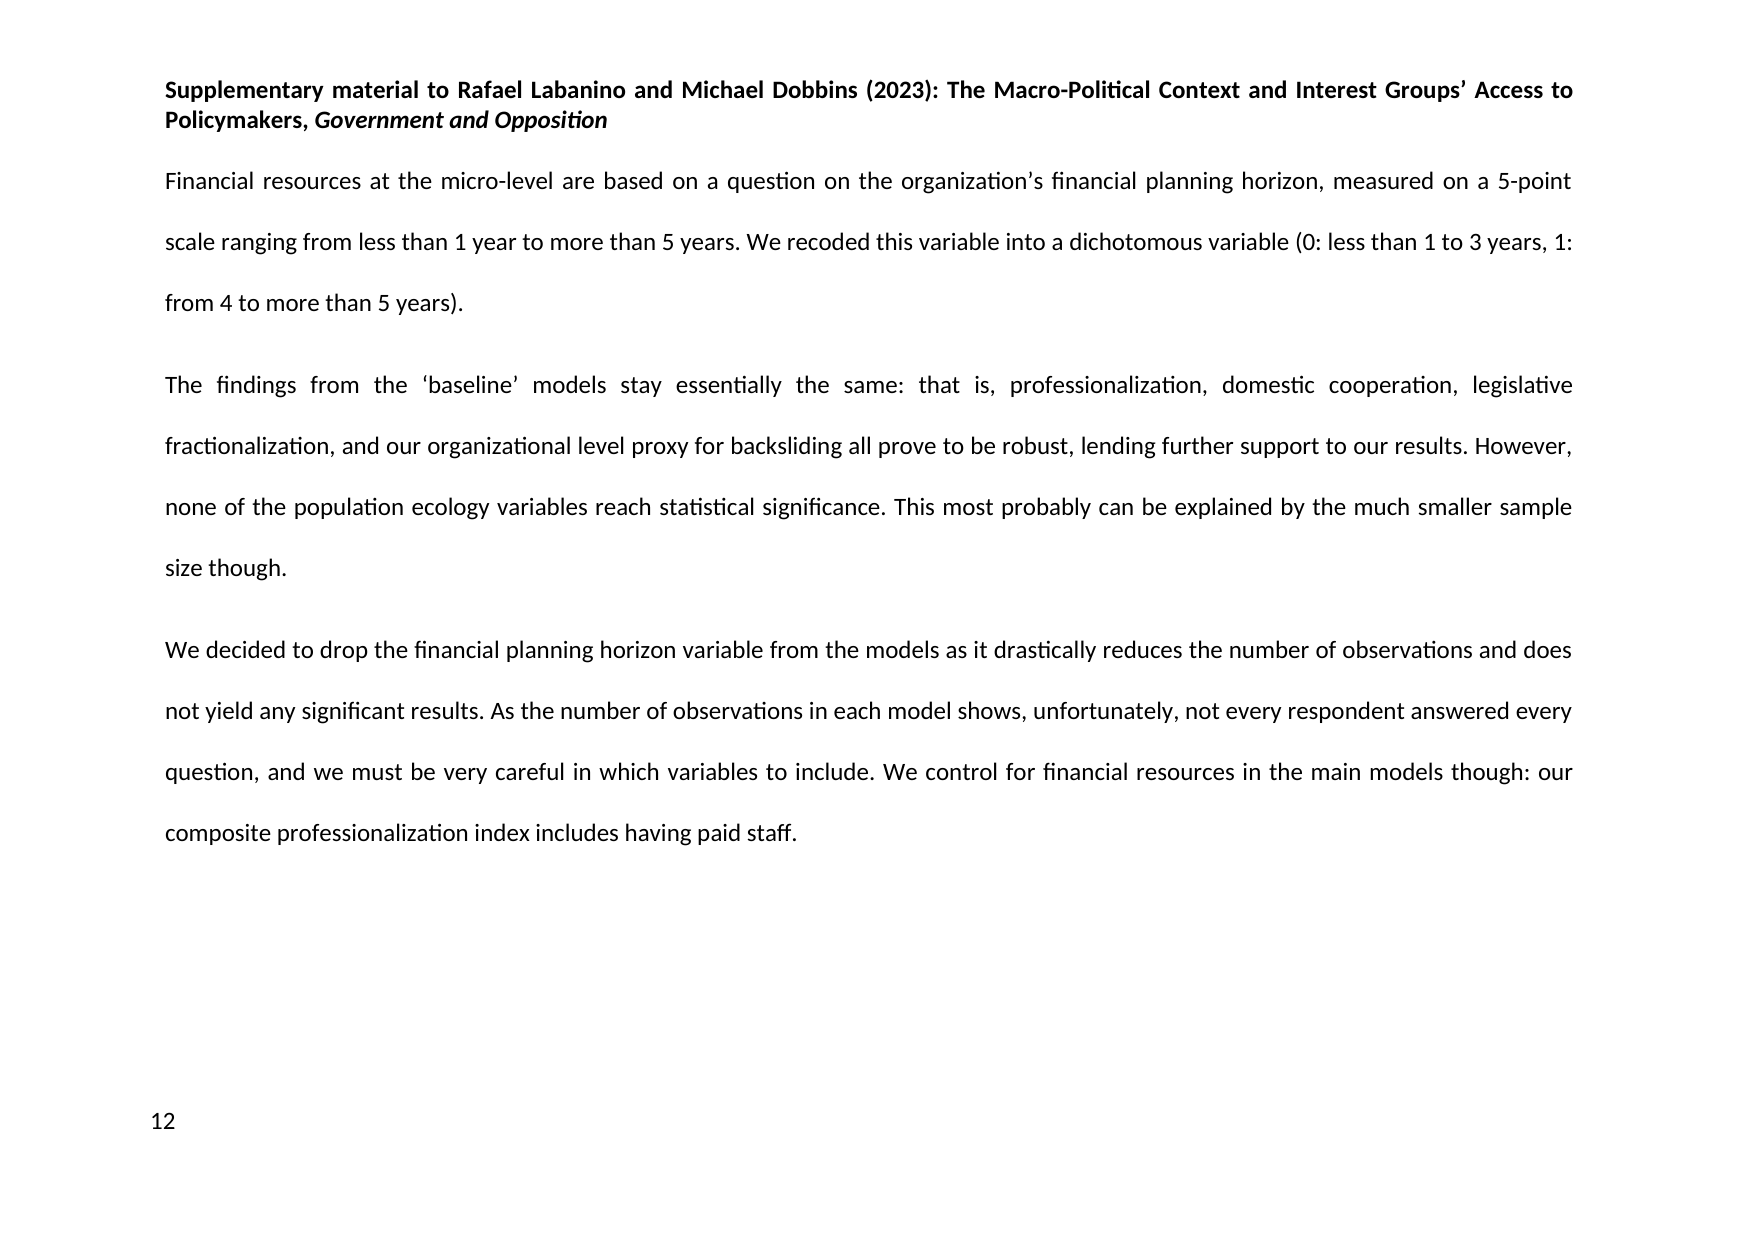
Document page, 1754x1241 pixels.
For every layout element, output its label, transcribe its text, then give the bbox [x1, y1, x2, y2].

text The findings from the ‘baseline’ models stay essentially the same: that is, professionalization, domestic cooperation, legislative fractionalization, and our organizational level proxy for backsliding all prove to be robust, lending further support to our results. However, none of the population ecology variables reach statistical significance. This most probably can be explained by the much smaller sample size though. [165, 369, 1575, 583]
text We decided to drop the financial planning horizon variable from the models as it drastically reduces the number of observations and does not yield any significant results. As the number of observations in each model shows, unfortunately, not every respondent answered every question, and we must be very careful in which variables to include. We control for financial resources in the main models though: our composite professionalization index includes having paid staff. [165, 634, 1575, 848]
text Financial resources at the micro-level are based on a question on the organization’s financial planning horizon, measured on a 5-point scale ranging from less than 1 year to more than 5 years. We recoded this variable into a dichotomous variable (0: less than 1 to 3 years, 1: from 4 to more than 5 years). [165, 165, 1575, 318]
